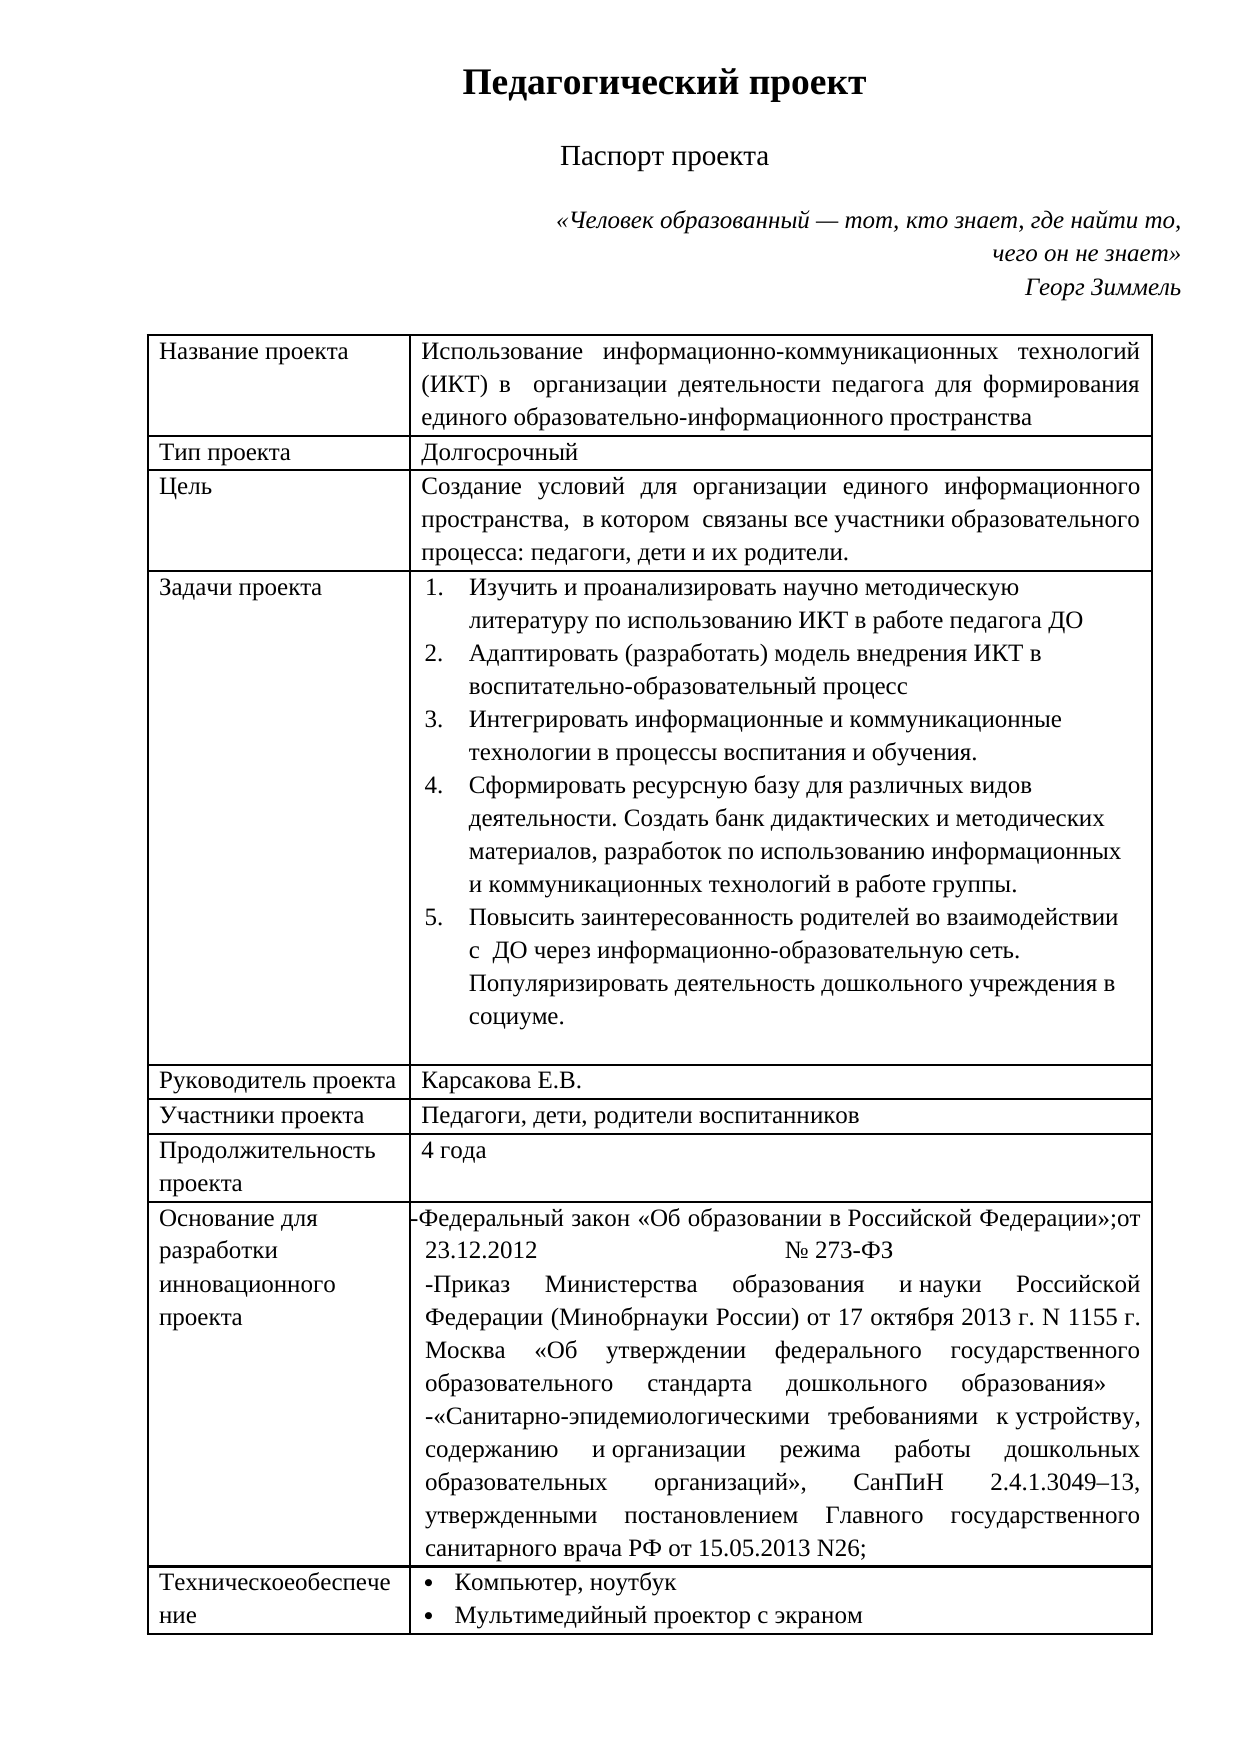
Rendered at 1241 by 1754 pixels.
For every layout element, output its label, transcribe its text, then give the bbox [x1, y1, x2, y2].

table_cell Создание условий для организации единого информационного пространства, в котором связаны все участники образовательного процесса: педагоги, дети и их родители. [411, 471, 1151, 570]
table_cell Руководитель проекта [149, 1066, 409, 1098]
table_cell Изучить и проанализировать научно методическую литературу по использованию ИКТ в работе педагога ДО Адаптировать (разработать) модель внедрения ИКТ в воспитательно-образовательный процесс Интегрировать информационные и коммуникационные технологии в процессы воспитания и обучения. Сформировать ресурсную базу для различных видов деятельности. Создать банк дидактических и методических материалов, разработок по использованию информационных и коммуникационных технологий в работе группы. Повысить заинтересованность родителей во взаимодействии с ДО через информационно-образовательную сеть. Популяризировать деятельность дошкольного учреждения в социуме. [411, 572, 1151, 1063]
table_header Использование информационно-коммуникационных технологий (ИКТ) в организации деятельности педагога для формирования единого образовательно-информационного пространства [411, 336, 1151, 434]
table_cell Тип проекта [149, 437, 409, 469]
table_cell Долгосрочный [411, 437, 1151, 469]
table_cell Продолжительность проекта [149, 1135, 409, 1201]
table_cell 4 года [411, 1135, 1151, 1201]
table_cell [411, 1568, 1151, 1633]
table_cell -Федеральный закон «Об образовании в Российской Федерации»;от 23.12.2012 № 273-ФЗ -Приказ Министерства образования и науки Российской Федерации (Минобрнауки России) от 17 октября 2013 г. N 1155 г. Москва «Об утверждении федерального государственного образовательного стандарта дошкольного образования» -«Санитарно-эпидемиологическими требованиями к устройству, содержанию и организации режима работы дошкольных образовательных организаций», СанПиН 2.4.1.3049–13, утвержденными постановлением Главного государственного санитарного врача РФ от 15.05.2013 N26; [411, 1203, 1151, 1565]
text Паспорт проекта [148, 138, 1181, 171]
table_cell Цель [149, 471, 409, 570]
text «Человек образованный — тот, кто знает, где найти то, чего он не знает» Георг Зиммель [148, 206, 1181, 300]
table_header Название проекта [149, 336, 409, 434]
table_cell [149, 1568, 409, 1633]
table_cell Задачи проекта [149, 572, 409, 1063]
table_cell Участники проекта [149, 1100, 409, 1133]
table_cell Основание для разработки инновационного проекта [149, 1203, 409, 1565]
table_cell Карсакова Е.В. [411, 1066, 1151, 1098]
table_cell Педагоги, дети, родители воспитанников [411, 1100, 1151, 1133]
text Педагогический проект [148, 59, 1181, 102]
